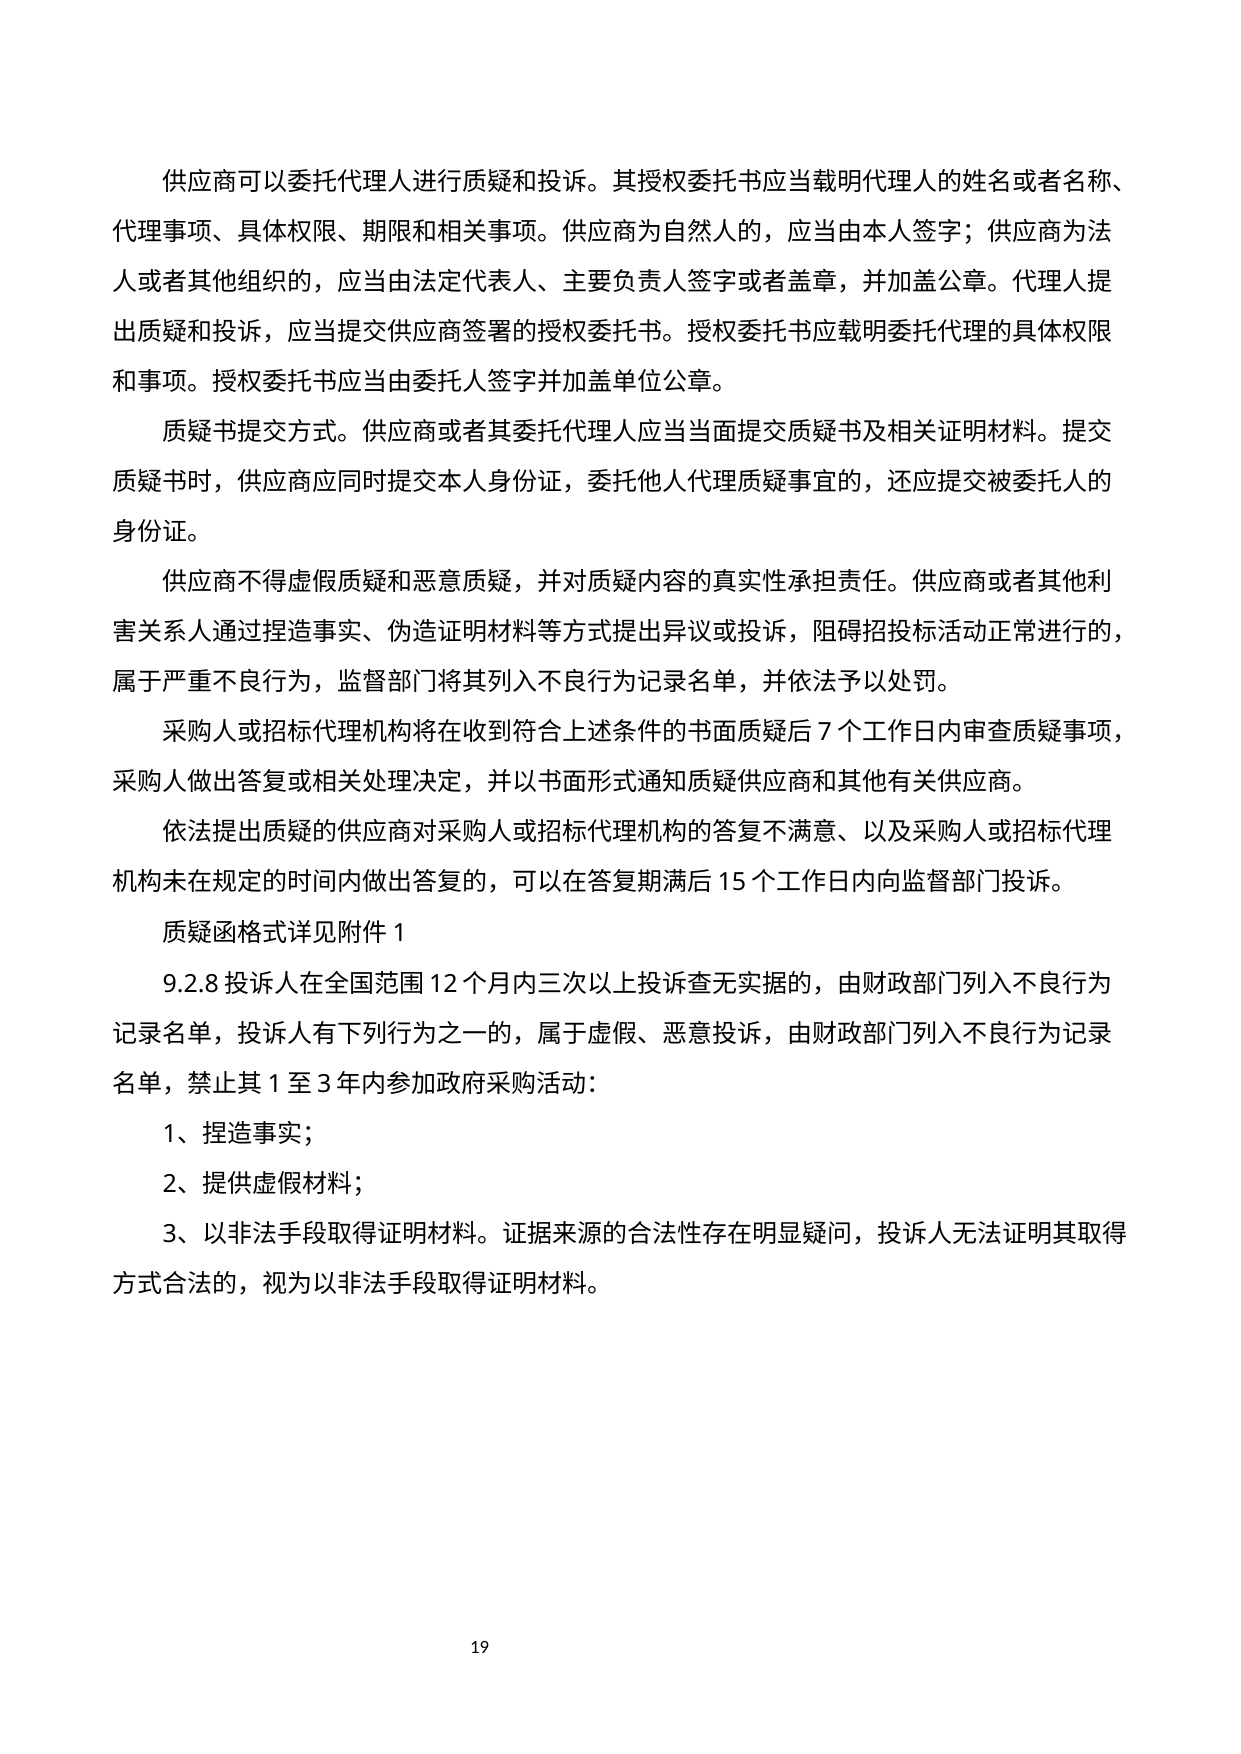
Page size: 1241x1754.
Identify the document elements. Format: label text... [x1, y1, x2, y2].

text 供应商不得虚假质疑和恶意质疑，并对质疑内容的真实性承担责任。供应商或者其他利害关系人通过捏造事实、伪造证明材料等方式提出异议或投诉，阻碍招投标活动正常进行的，属于严重不良行为，监督部门将其列入不良行为记录名单，并依法予以处罚。 [112, 550, 1128, 700]
text 供应商可以委托代理人进行质疑和投诉。其授权委托书应当载明代理人的姓名或者名称、代理事项、具体权限、期限和相关事项。供应商为自然人的，应当由本人签字；供应商为法人或者其他组织的，应当由法定代表人、主要负责人签字或者盖章，并加盖公章。代理人提出质疑和投诉，应当提交供应商签署的授权委托书。授权委托书应载明委托代理的具体权限和事项。授权委托书应当由委托人签字并加盖单位公章。 [112, 150, 1128, 400]
text 质疑书提交方式。供应商或者其委托代理人应当当面提交质疑书及相关证明材料。提交质疑书时，供应商应同时提交本人身份证，委托他人代理质疑事宜的，还应提交被委托人的身份证。 [112, 400, 1128, 550]
text 依法提出质疑的供应商对采购人或招标代理机构的答复不满意、以及采购人或招标代理机构未在规定的时间内做出答复的，可以在答复期满后15个工作日内向监督部门投诉。 [112, 800, 1128, 900]
text 采购人或招标代理机构将在收到符合上述条件的书面质疑后7个工作日内审查质疑事项，采购人做出答复或相关处理决定，并以书面形式通知质疑供应商和其他有关供应商。 [112, 700, 1128, 800]
text 质疑函格式详见附件1 [112, 900, 1128, 952]
text 2、提供虚假材料； [112, 1152, 1128, 1202]
text 3、以非法手段取得证明材料。证据来源的合法性存在明显疑问，投诉人无法证明其取得方式合法的，视为以非法手段取得证明材料。 [112, 1202, 1128, 1302]
text 9.2.8投诉人在全国范围12个月内三次以上投诉查无实据的，由财政部门列入不良行为记录名单，投诉人有下列行为之一的，属于虚假、恶意投诉，由财政部门列入不良行为记录名单，禁止其1至3年内参加政府采购活动： [112, 952, 1128, 1102]
text 1、捏造事实； [112, 1102, 1128, 1152]
